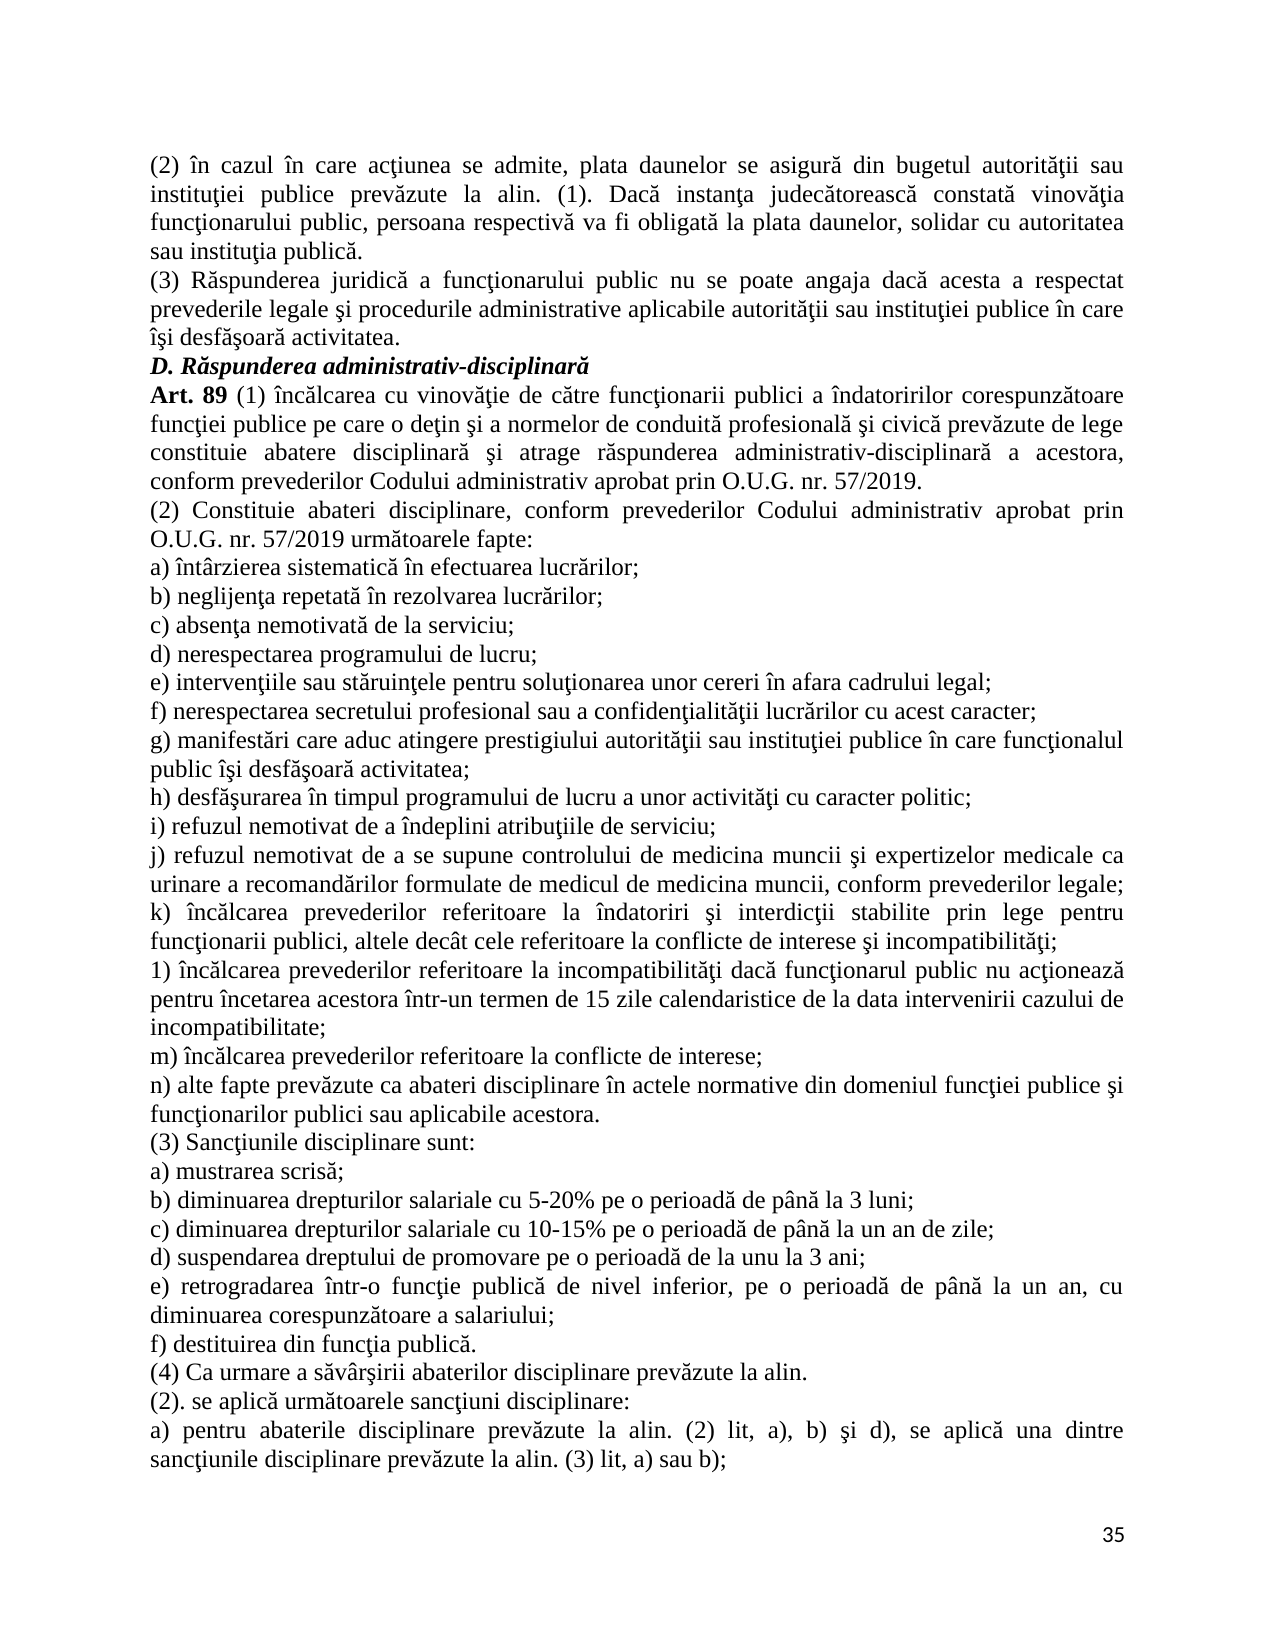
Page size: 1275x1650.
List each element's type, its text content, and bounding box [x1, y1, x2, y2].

text m) încălcarea prevederilor referitoare la conflicte de interese; [150, 1041, 1125, 1070]
text e) intervenţiile sau stăruinţele pentru soluţionarea unor cereri în afara cadrului legal; [150, 667, 1125, 696]
text a) mustrarea scrisă; [150, 1156, 1125, 1185]
text g) manifestări care aduc atingere prestigiului autorităţii sau instituţiei publice în care funcţionalul public îşi desfăşoară activitatea; [150, 725, 1125, 782]
text n) alte fapte prevăzute ca abateri disciplinare în actele normative din domeniul funcţiei publice şi funcţionarilor publici sau aplicabile acestora. [150, 1070, 1125, 1127]
text (2) în cazul în care acţiunea se admite, plata daunelor se asigură din bugetul autorităţii sau instituţiei publice prevăzute la alin. (1). Dacă instanţa judecătorească constată vinovăţia funcţionarului public, persoana respectivă va fi obligată la plata daunelor, solidar cu autoritatea sau instituţia publică. [150, 150, 1125, 265]
text (3) Răspunderea juridică a funcţionarului public nu se poate angaja dacă acesta a respectat prevederile legale şi procedurile administrative aplicabile autorităţii sau instituţiei publice în care îşi desfăşoară activitatea. [150, 265, 1125, 351]
text 1) încălcarea prevederilor referitoare la incompatibilităţi dacă funcţionarul public nu acţionează pentru încetarea acestora într-un termen de 15 zile calendaristice de la data intervenirii cazului de incompatibilitate; [150, 955, 1125, 1041]
text D. Răspunderea administrativ-disciplinară [150, 351, 1125, 380]
text (4) Ca urmare a săvârşirii abaterilor disciplinare prevăzute la alin. [150, 1357, 1125, 1386]
text a) întârzierea sistematică în efectuarea lucrărilor; [150, 552, 1125, 581]
text j) refuzul nemotivat de a se supune controlului de medicina muncii şi expertizelor medicale ca urinare a recomandărilor formulate de medicul de medicina muncii, conform prevederilor legale; k) încălcarea prevederilor referitoare la îndatoriri şi interdicţii stabilite prin lege pentru funcţionarii publici, altele decât cele referitoare la conflicte de interese şi incompatibilităţi; [150, 840, 1125, 955]
text c) absenţa nemotivată de la serviciu; [150, 610, 1125, 639]
text d) nerespectarea programului de lucru; [150, 639, 1125, 667]
text i) refuzul nemotivat de a îndeplini atribuţiile de serviciu; [150, 811, 1125, 840]
text Art. 89 (1) încălcarea cu vinovăţie de către funcţionarii publici a îndatoririlor corespunzătoare funcţiei publice pe care o deţin şi a normelor de conduită profesională şi civică prevăzute de lege constituie abatere disciplinară şi atrage răspunderea administrativ-disciplinară a acestora, conform prevederilor Codului administrativ aprobat prin O.U.G. nr. 57/2019. [150, 380, 1125, 495]
text (2) Constituie abateri disciplinare, conform prevederilor Codului administrativ aprobat prin O.U.G. nr. 57/2019 următoarele fapte: [150, 495, 1125, 552]
text f) destituirea din funcţia publică. [150, 1329, 1125, 1357]
text c) diminuarea drepturilor salariale cu 10-15% pe o perioadă de până la un an de zile; [150, 1214, 1125, 1242]
text a) pentru abaterile disciplinare prevăzute la alin. (2) lit, a), b) şi d), se aplică una dintre sancţiunile disciplinare prevăzute la alin. (3) lit, a) sau b); [150, 1415, 1125, 1472]
text e) retrogradarea într-o funcţie publică de nivel inferior, pe o perioadă de până la un an, cu diminuarea corespunzătoare a salariului; [150, 1271, 1125, 1329]
text f) nerespectarea secretului profesional sau a confidenţialităţii lucrărilor cu acest caracter; [150, 696, 1125, 725]
text h) desfăşurarea în timpul programului de lucru a unor activităţi cu caracter politic; [150, 782, 1125, 811]
text (2). se aplică următoarele sancţiuni disciplinare: [150, 1386, 1125, 1415]
text b) diminuarea drepturilor salariale cu 5-20% pe o perioadă de până la 3 luni; [150, 1185, 1125, 1214]
text (3) Sancţiunile disciplinare sunt: [150, 1127, 1125, 1156]
text b) neglijenţa repetată în rezolvarea lucrărilor; [150, 581, 1125, 610]
text d) suspendarea dreptului de promovare pe o perioadă de la unu la 3 ani; [150, 1242, 1125, 1271]
